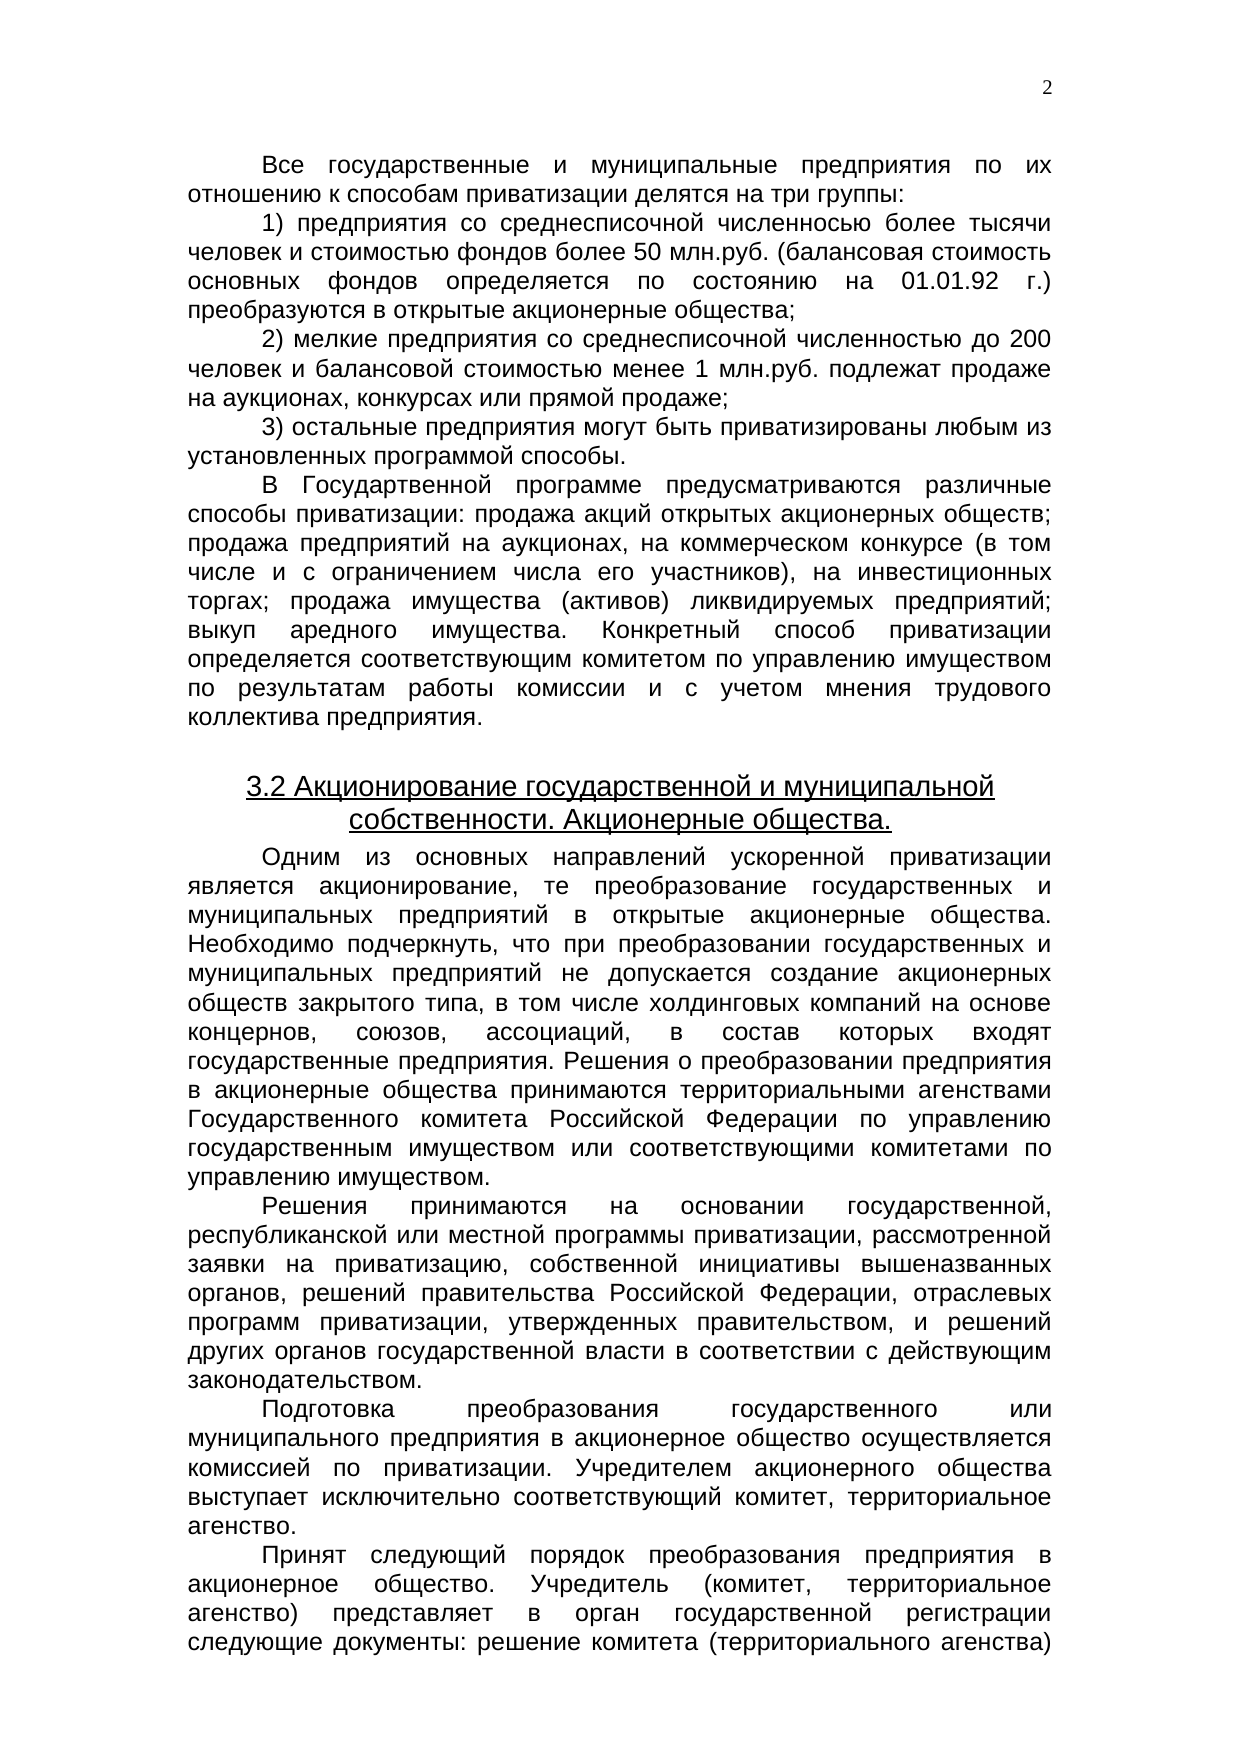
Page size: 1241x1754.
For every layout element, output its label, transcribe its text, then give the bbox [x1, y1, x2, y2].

text Одним из основных направлений ускоренной приватизации является акционирование, те преобразование государственных и муниципальных предприятий в открытые акционерные общества. Необходимо подчеркнуть, что при преобразовании государственных и муниципальных предприятий не допускается создание акционерных обществ закрытого типа, в том числе холдинговых компаний на основе концернов, союзов, ассоциаций, в состав которых входят государственные предприятия. Решения о преобразовании предприятия в акционерные общества принимаются территориальными агенствами Государственного комитета Российской Федерации по управлению государственным имуществом или соответствующими комитетами по управлению имуществом. [187, 842, 1053, 1191]
text 2) мелкие предприятия со среднесписочной численностью до 200 человек и балансовой стоимостью менее 1 млн.руб. подлежат продаже на аукционах, конкурсах или прямой продаже; [187, 324, 1053, 412]
text Решения принимаются на основании государственной, республиканской или местной программы приватизации, рассмотренной заявки на приватизацию, собственной инициативы вышеназванных органов, решений правительства Российской Федерации, отраслевых программ приватизации, утвержденных правительством, и решений других органов государственной власти в соответствии с действующим законодательством. [187, 1191, 1053, 1394]
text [187, 1539, 1053, 1656]
text Подготовка преобразования государственного или муниципального предприятия в акционерное общество осуществляется комиссией по приватизации. Учредителем акционерного общества выступает исключительно соответствующий комитет, территориальное агенство. [187, 1394, 1053, 1539]
subtitle 3.2 Акционирование государственной и муниципальной собственности. Акционерные общества. [187, 769, 1053, 836]
text 1) предприятия со среднесписочной численносью более тысячи человек и стоимостью фондов более 50 млн.руб. (балансовая стоимость основных фондов определяется по состоянию на 01.01.92 г.) преобразуются в открытые акционерные общества; [187, 208, 1053, 324]
text 3) остальные предприятия могут быть приватизированы любым из установленных программой способы. [187, 412, 1053, 470]
text Все государственные и муниципальные предприятия по их отношению к способам приватизации делятся на три группы: [187, 150, 1053, 208]
text В Государтвенной программе предусматриваются различные способы приватизации: продажа акций открытых акционерных обществ; продажа предприятий на аукционах, на коммерческом конкурсе (в том числе и с ограничением числа его участников), на инвестиционных торгах; продажа имущества (активов) ликвидируемых предприятий; выкуп аредного имущества. Конкретный способ приватизации определяется соответствующим комитетом по управлению имуществом по результатам работы комиссии и с учетом мнения трудового коллектива предприятия. [187, 470, 1053, 731]
